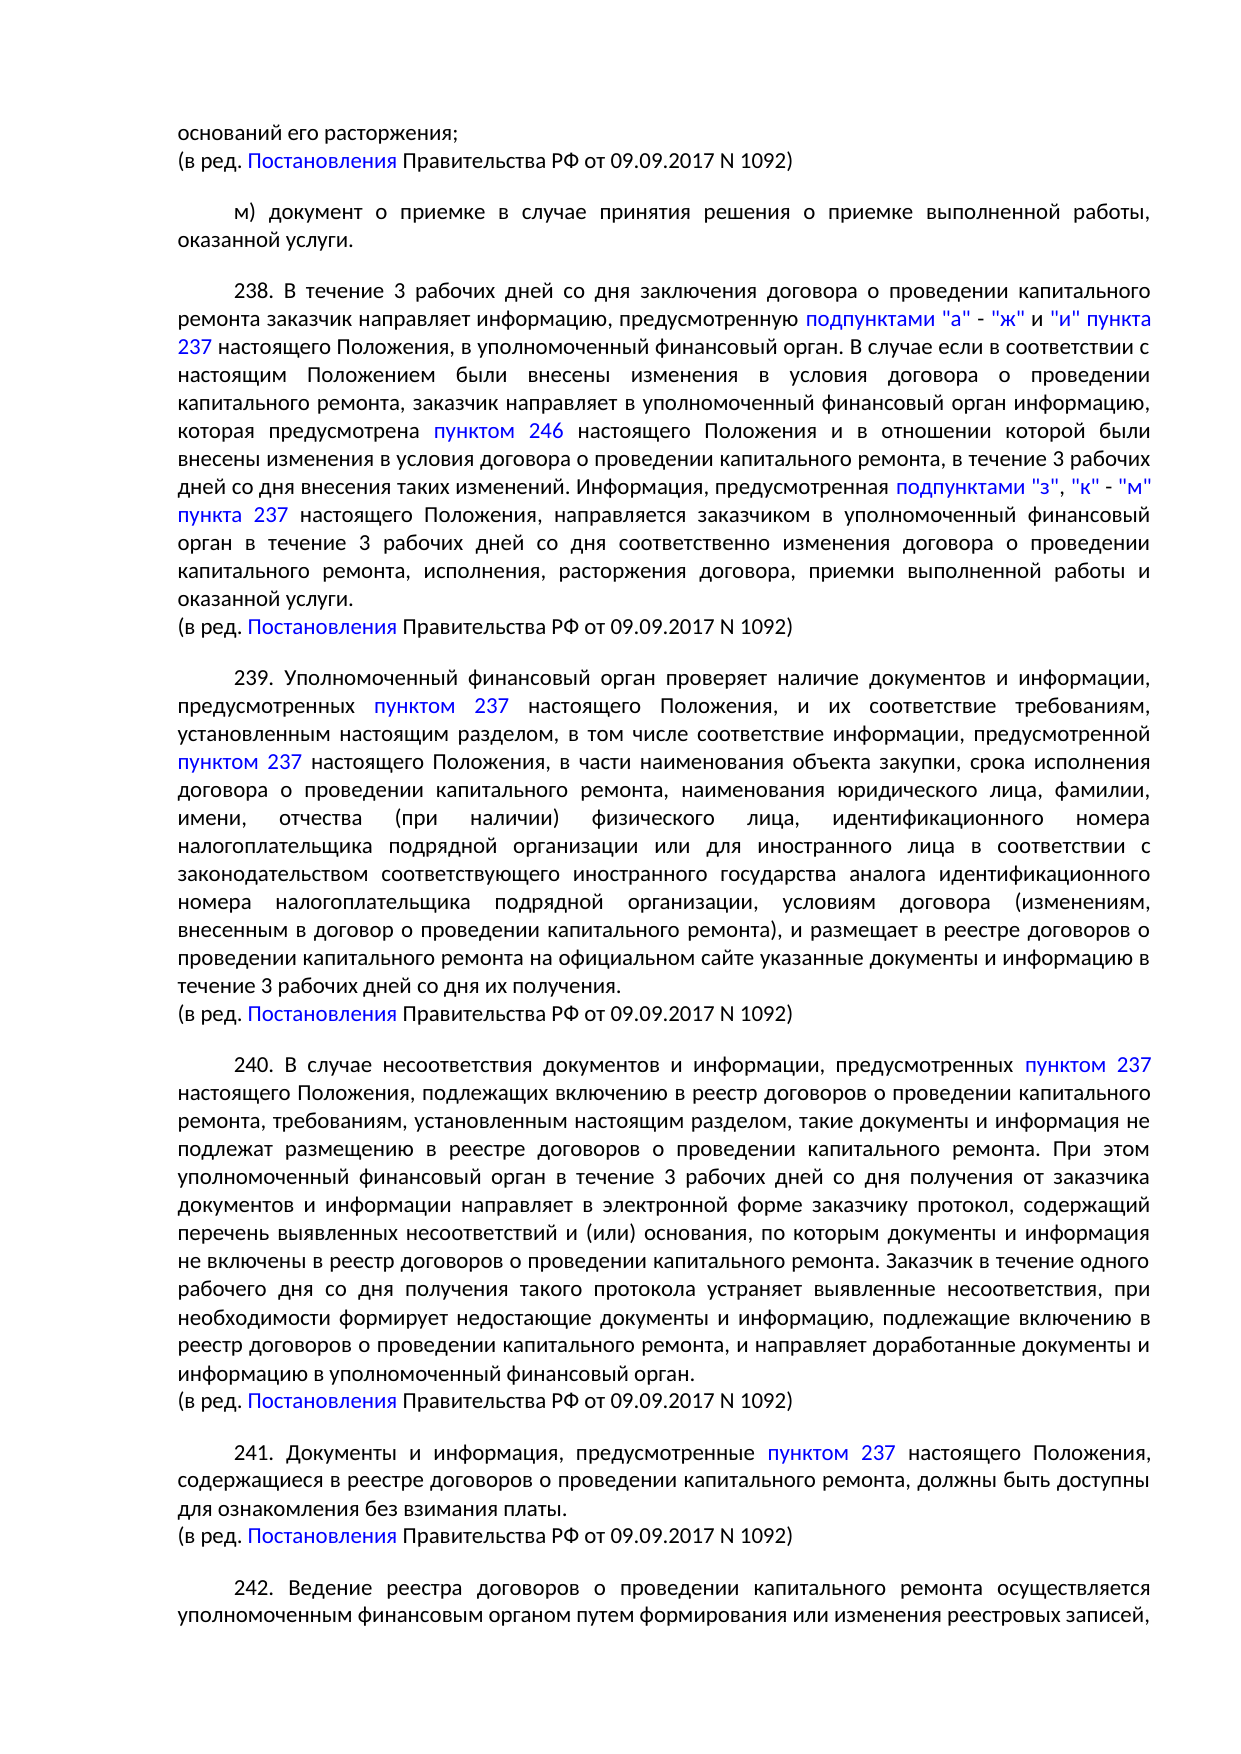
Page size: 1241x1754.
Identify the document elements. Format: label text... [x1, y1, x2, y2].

text (в ред. Постановления Правительства РФ от 09.09.2017 N 1092) [177, 1387, 1152, 1415]
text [177, 146, 1152, 174]
text 238. В течение 3 рабочих дней со дня заключения договора о проведении капитального ремонта заказчик направляет информацию, предусмотренную подпунктами "а" - "ж" и "и" пункта 237 настоящего Положения, в уполномоченный финансовый орган. В случае если в соответствии с настоящим Положением были внесены изменения в условия договора о проведении капитального ремонта, заказчик направляет в уполномоченный финансовый орган информацию, которая предусмотрена пунктом 246 настоящего Положения и в отношении которой были внесены изменения в условия договора о проведении капитального ремонта, в течение 3 рабочих дней со дня внесения таких изменений. Информация, предусмотренная подпунктами "з", "к" - "м" пункта 237 настоящего Положения, направляется заказчиком в уполномоченный финансовый орган в течение 3 рабочих дней со дня соответственно изменения договора о проведении капитального ремонта, исполнения, расторжения договора, приемки выполненной работы и оказанной услуги. [177, 276, 1152, 612]
text 241. Документы и информация, предусмотренные пунктом 237 настоящего Положения, содержащиеся в реестре договоров о проведении капитального ремонта, должны быть доступны для ознакомления без взимания платы. [177, 1438, 1152, 1522]
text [177, 1573, 1152, 1629]
text (в ред. Постановления Правительства РФ от 09.09.2017 N 1092) [177, 1522, 1152, 1550]
text (в ред. Постановления Правительства РФ от 09.09.2017 N 1092) [177, 612, 1152, 640]
text 239. Уполномоченный финансовый орган проверяет наличие документов и информации, предусмотренных пунктом 237 настоящего Положения, и их соответствие требованиям, установленным настоящим разделом, в том числе соответствие информации, предусмотренной пунктом 237 настоящего Положения, в части наименования объекта закупки, срока исполнения договора о проведении капитального ремонта, наименования юридического лица, фамилии, имени, отчества (при наличии) физического лица, идентификационного номера налогоплательщика подрядной организации или для иностранного лица в соответствии с законодательством соответствующего иностранного государства аналога идентификационного номера налогоплательщика подрядной организации, условиям договора (изменениям, внесенным в договор о проведении капитального ремонта), и размещает в реестре договоров о проведении капитального ремонта на официальном сайте указанные документы и информацию в течение 3 рабочих дней со дня их получения. [177, 663, 1152, 999]
text 240. В случае несоответствия документов и информации, предусмотренных пунктом 237 настоящего Положения, подлежащих включению в реестр договоров о проведении капитального ремонта, требованиям, установленным настоящим разделом, такие документы и информация не подлежат размещению в реестре договоров о проведении капитального ремонта. При этом уполномоченный финансовый орган в течение 3 рабочих дней со дня получения от заказчика документов и информации направляет в электронной форме заказчику протокол, содержащий перечень выявленных несоответствий и (или) основания, по которым документы и информация не включены в реестр договоров о проведении капитального ремонта. Заказчик в течение одного рабочего дня со дня получения такого протокола устраняет выявленные несоответствия, при необходимости формирует недостающие документы и информацию, подлежащие включению в реестр договоров о проведении капитального ремонта, и направляет доработанные документы и информацию в уполномоченный финансовый орган. [177, 1050, 1152, 1387]
text (в ред. Постановления Правительства РФ от 09.09.2017 N 1092) [177, 999, 1152, 1027]
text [177, 118, 1152, 146]
text м) документ о приемке в случае принятия решения о приемке выполненной работы, оказанной услуги. [177, 197, 1152, 253]
